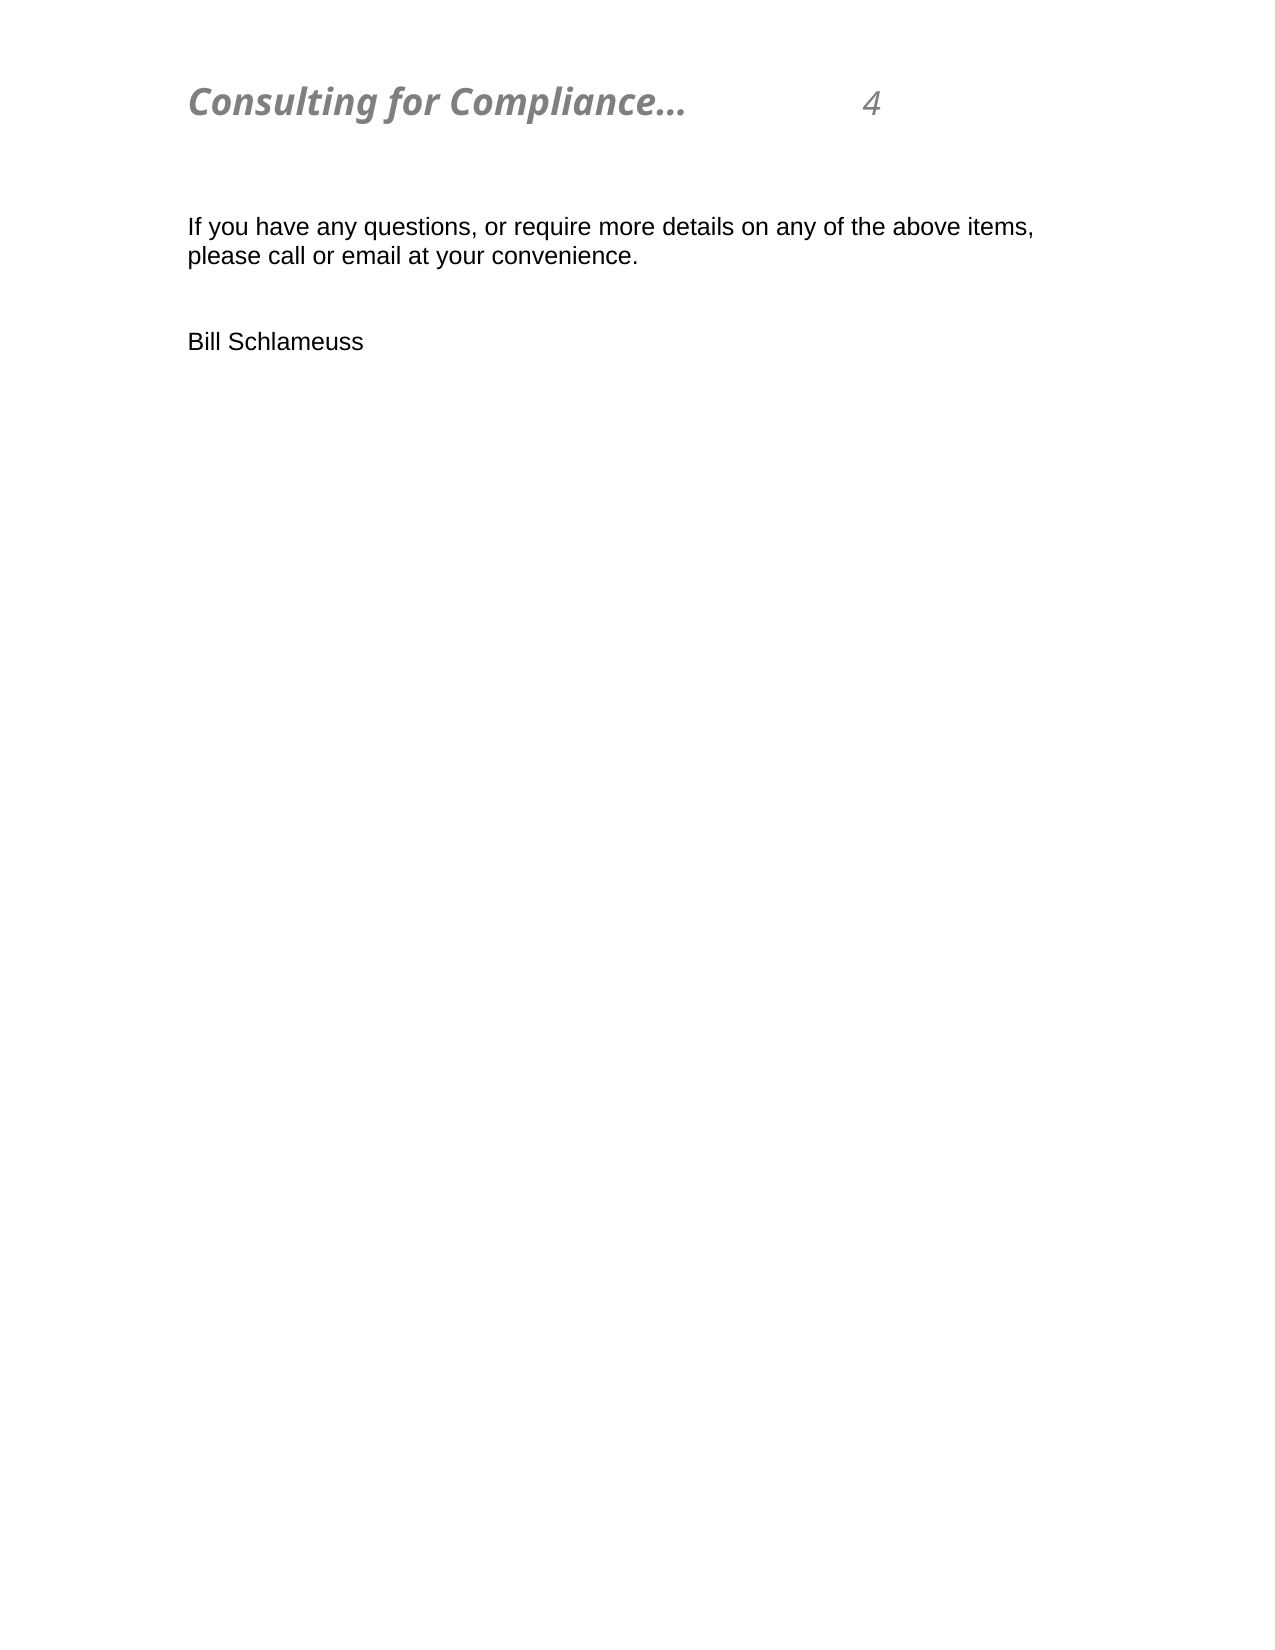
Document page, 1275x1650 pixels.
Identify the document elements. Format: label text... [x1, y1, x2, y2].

text If you have any questions, or require more details on any of the above items, please call or email at your convenience. [187, 212, 1087, 270]
text Bill Schlameuss [187, 327, 1087, 356]
